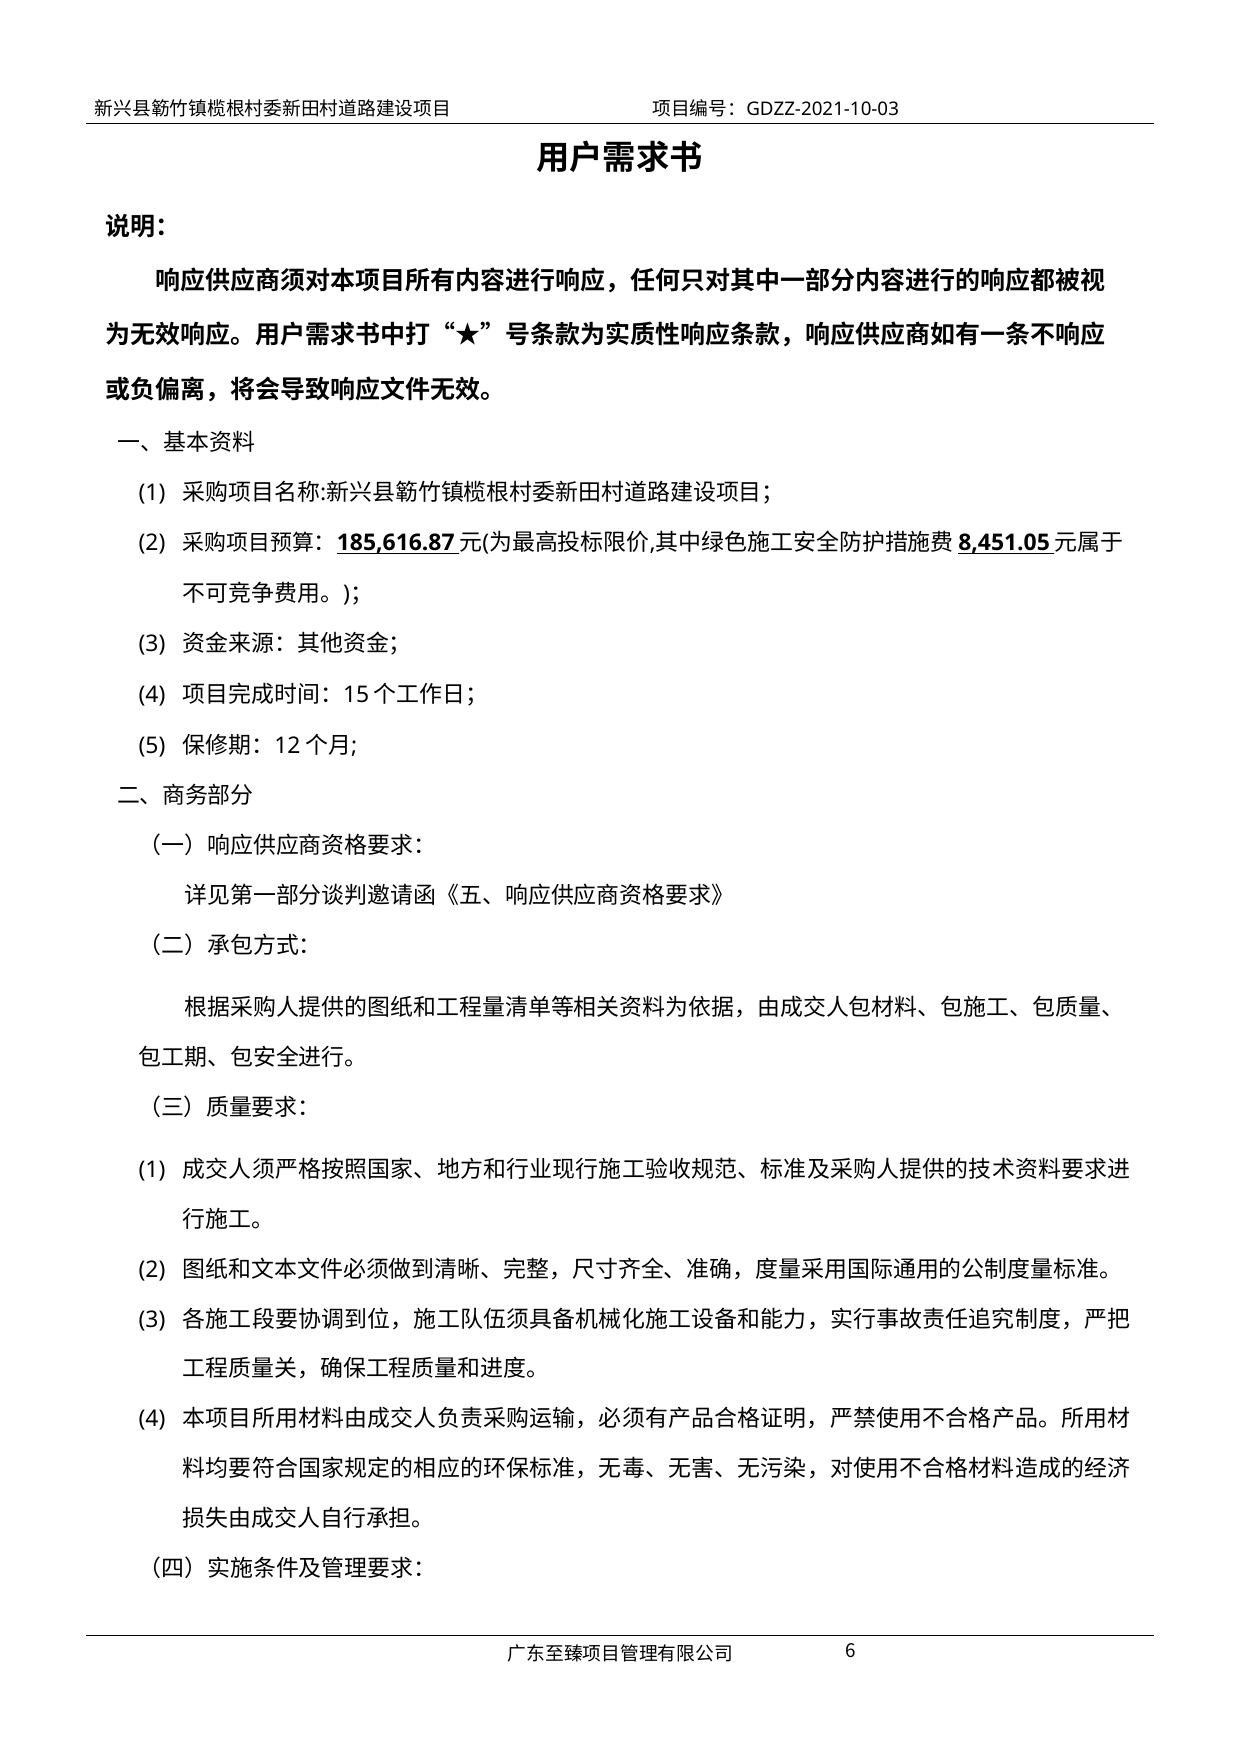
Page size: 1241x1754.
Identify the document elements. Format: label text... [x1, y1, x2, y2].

text 响应供应商须对本项目所有内容进行响应，任何只对其中一部分内容进行的响应都被视为无效响应。用户需求书中打“★”号条款为实质性响应条款，响应供应商如有一条不响应或负偏离，将会导致响应文件无效。 [105, 261, 1111, 406]
list 承包方式： [94, 927, 1146, 960]
subtitle 二、商务部分 [94, 777, 482, 810]
list 质量要求： [94, 1088, 1146, 1122]
text 用户需求书 [94, 130, 1144, 179]
text 一、基本资料 [94, 424, 1146, 457]
subtitle 说明： [105, 206, 1146, 242]
list 详见第一部分谈判邀请函《五、响应供应商资格要求》 [138, 877, 1146, 910]
list 实施条件及管理要求： [94, 1549, 1146, 1583]
list 响应供应商资格要求： [94, 827, 1146, 860]
list 图纸和文本文件必须做到清晰、完整，尺寸齐全、准确，度量采用国际通用的公制度量标准。 [138, 1250, 1134, 1284]
list 保修期：12个月; [138, 727, 1146, 760]
list 项目完成时间：15个工作日； [138, 676, 1146, 709]
list 采购项目预算：185,616.87元(为最高投标限价,其中绿色施工安全防护措施费8,451.05元属于不可竞争费用。)； [138, 524, 1146, 608]
list 根据采购人提供的图纸和工程量清单等相关资料为依据，由成交人包材料、包施工、包质量、包工期、包安全进行。 [138, 989, 1146, 1072]
list 本项目所用材料由成交人负责采购运输，必须有产品合格证明，严禁使用不合格产品。所用材料均要符合国家规定的相应的环保标准，无毒、无害、无污染，对使用不合格材料造成的经济损失由成交人自行承担。 [138, 1400, 1134, 1533]
list 采购项目名称:新兴县簕竹镇榄根村委新田村道路建设项目； [138, 473, 1146, 507]
list 成交人须严格按照国家、地方和行业现行施工验收规范、标准及采购人提供的技术资料要求进行施工。 [138, 1151, 1134, 1234]
list 各施工段要协调到位，施工队伍须具备机械化施工设备和能力，实行事故责任追究制度，严把工程质量关，确保工程质量和进度。 [138, 1300, 1134, 1383]
list 资金来源：其他资金； [138, 625, 1146, 659]
